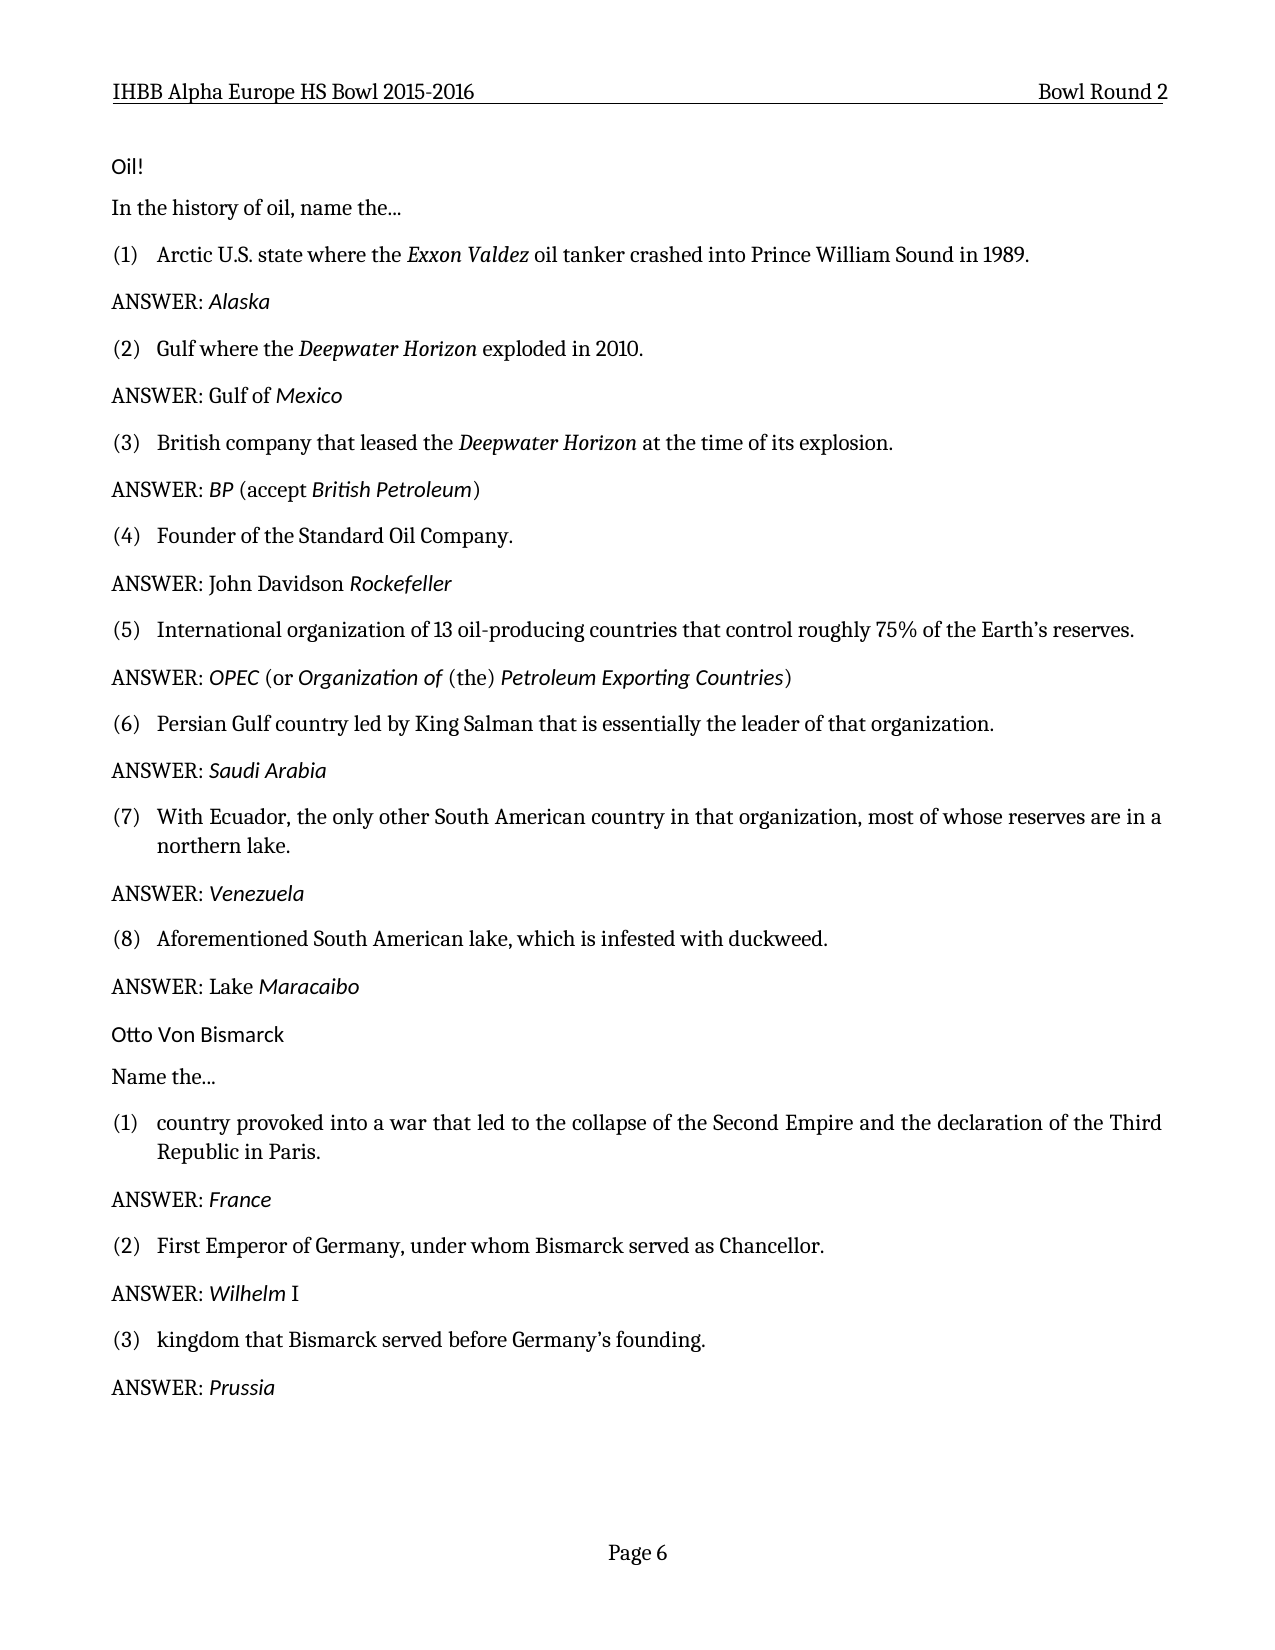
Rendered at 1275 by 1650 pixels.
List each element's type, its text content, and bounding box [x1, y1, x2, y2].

list kingdom that Bismarck served before Germany’s founding. [112, 1327, 1164, 1353]
text Otto Von Bismarck [111, 1020, 1168, 1048]
text ANSWER: Alaska [111, 287, 1164, 316]
text ANSWER: Prussia [111, 1373, 1168, 1401]
text ANSWER: BP (accept British Petroleum) [111, 476, 1168, 504]
list Arctic U.S. state where the Exxon Valdez oil tanker crashed into Prince William Sound in 1989. [112, 241, 1164, 268]
list Founder of the Standard Oil Company. [112, 523, 1164, 549]
text ANSWER: Gulf of Mexico [111, 382, 1164, 409]
list First Emperor of Germany, under whom Bismarck served as Chancellor. [112, 1233, 1164, 1259]
list Gulf where the Deepwater Horizon exploded in 2010. [112, 335, 1164, 362]
list Aforementioned South American lake, which is infested with duckweed. [112, 926, 1164, 953]
text In the history of oil, name the... [111, 195, 1164, 222]
text ANSWER: Wilhelm I [111, 1279, 1164, 1307]
list With Ecuador, the only other South American country in that organization, most of whose reserves are in a northern lake. [112, 804, 1164, 859]
text ANSWER: Saudi Arabia [111, 757, 1168, 784]
text ANSWER: Lake Maracaibo [111, 972, 1164, 1000]
text Name the... [111, 1064, 1164, 1090]
text ANSWER: OPEC (or Organization of (the) Petroleum Exporting Countries) [111, 663, 1168, 691]
text ANSWER: John Davidson Rockefeller [111, 569, 1164, 597]
list country provoked into a war that led to the collapse of the Second Empire and the declaration of the Third Republic in Paris. [112, 1110, 1164, 1165]
list British company that leased the Deepwater Horizon at the time of its explosion. [112, 429, 1164, 456]
list Persian Gulf country led by King Salman that is essentially the leader of that organization. [112, 710, 1164, 737]
text ANSWER: France [111, 1185, 1164, 1213]
text Oil! [111, 152, 1168, 180]
list International organization of 13 oil-producing countries that control roughly 75% of the Earth’s reserves. [112, 617, 1164, 643]
text ANSWER: Venezuela [111, 879, 1168, 907]
